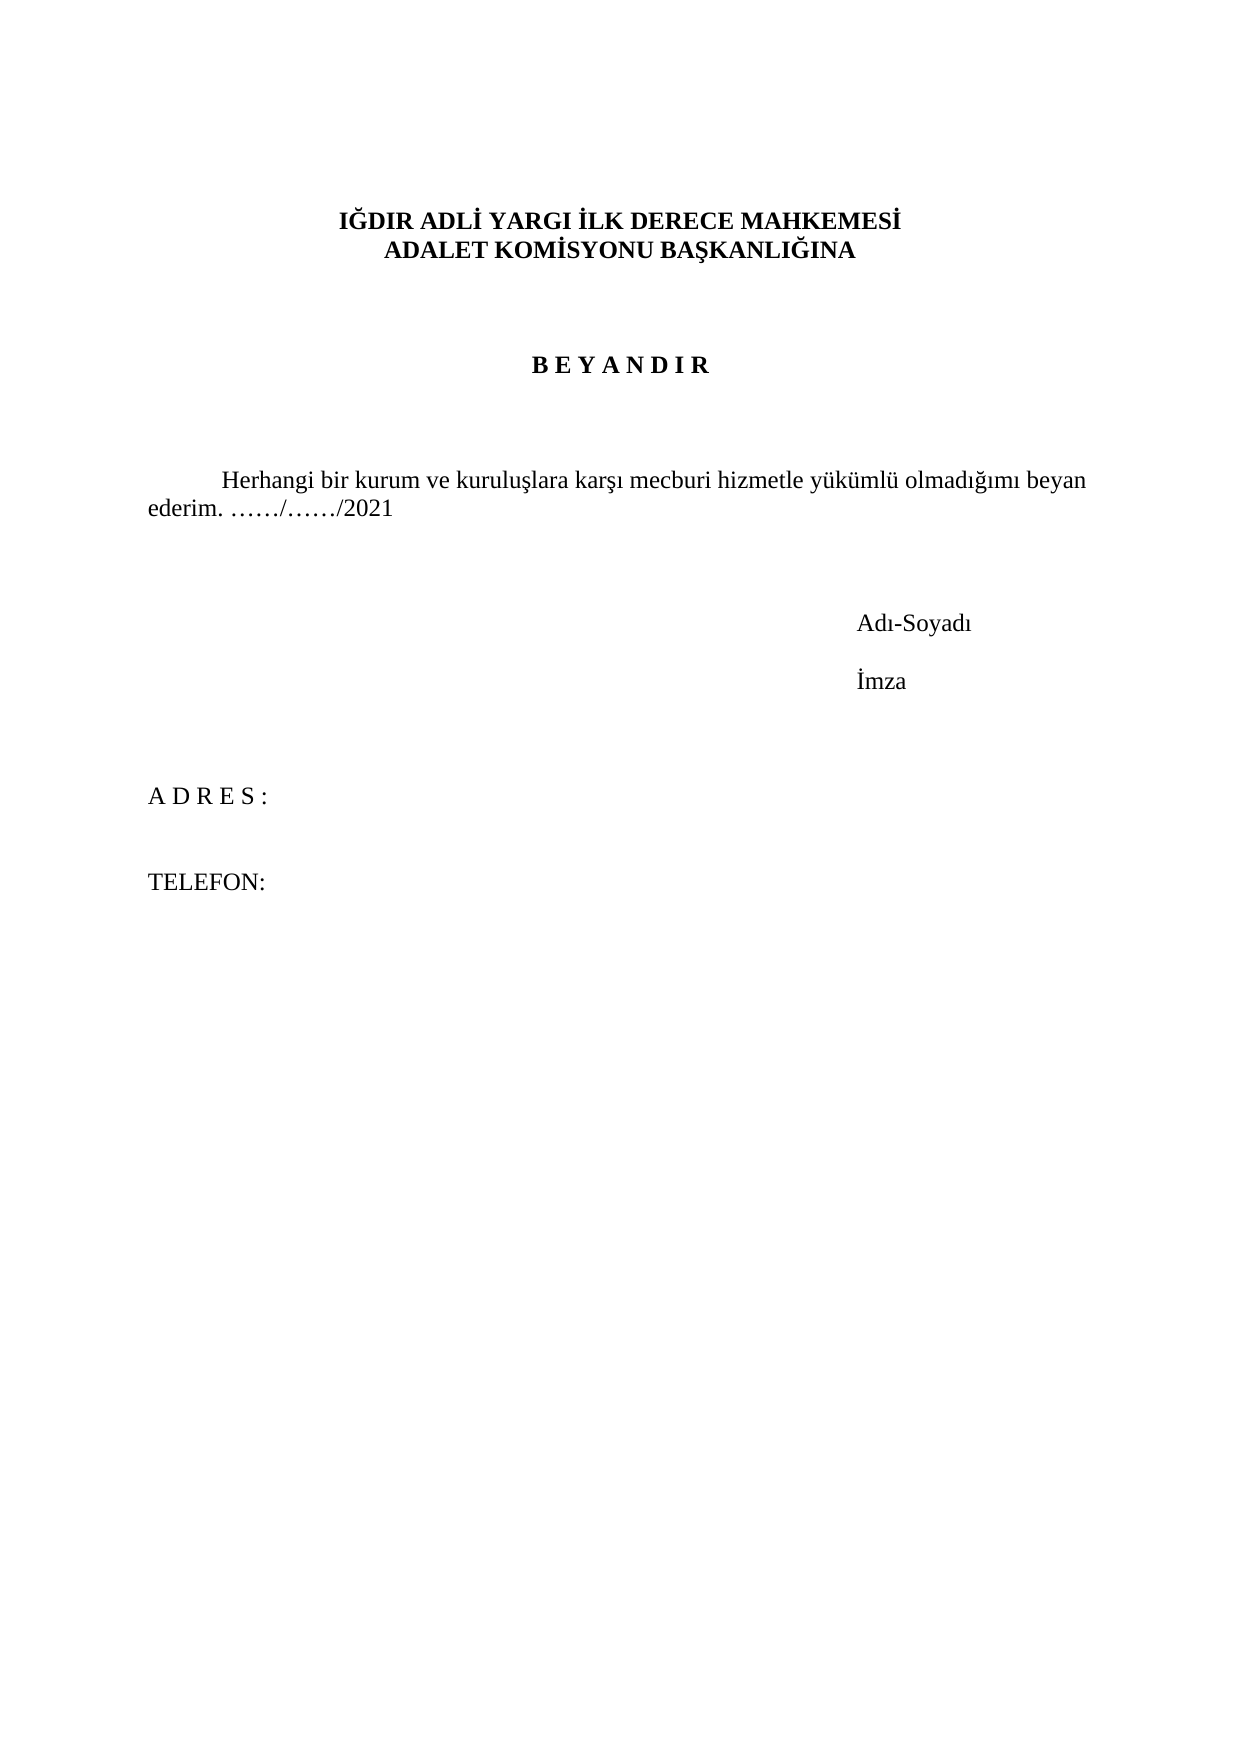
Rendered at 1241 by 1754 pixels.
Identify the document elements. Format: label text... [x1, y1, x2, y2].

text A D R E S : [148, 781, 1093, 810]
text B E Y A N D I R [148, 350, 1093, 378]
text İmza [148, 666, 1093, 695]
text ADALET KOMİSYONU BAŞKANLIĞINA [148, 235, 1093, 263]
text TELEFON: [148, 867, 1093, 896]
text Herhangi bir kurum ve kuruluşlara karşı mecburi hizmetle yükümlü olmadığımı beyan ederim. ……/……/2021 [148, 465, 1093, 522]
text IĞDIR ADLİ YARGI İLK DERECE MAHKEMESİ [148, 206, 1093, 235]
text Adı-Soyadı [148, 608, 1093, 637]
